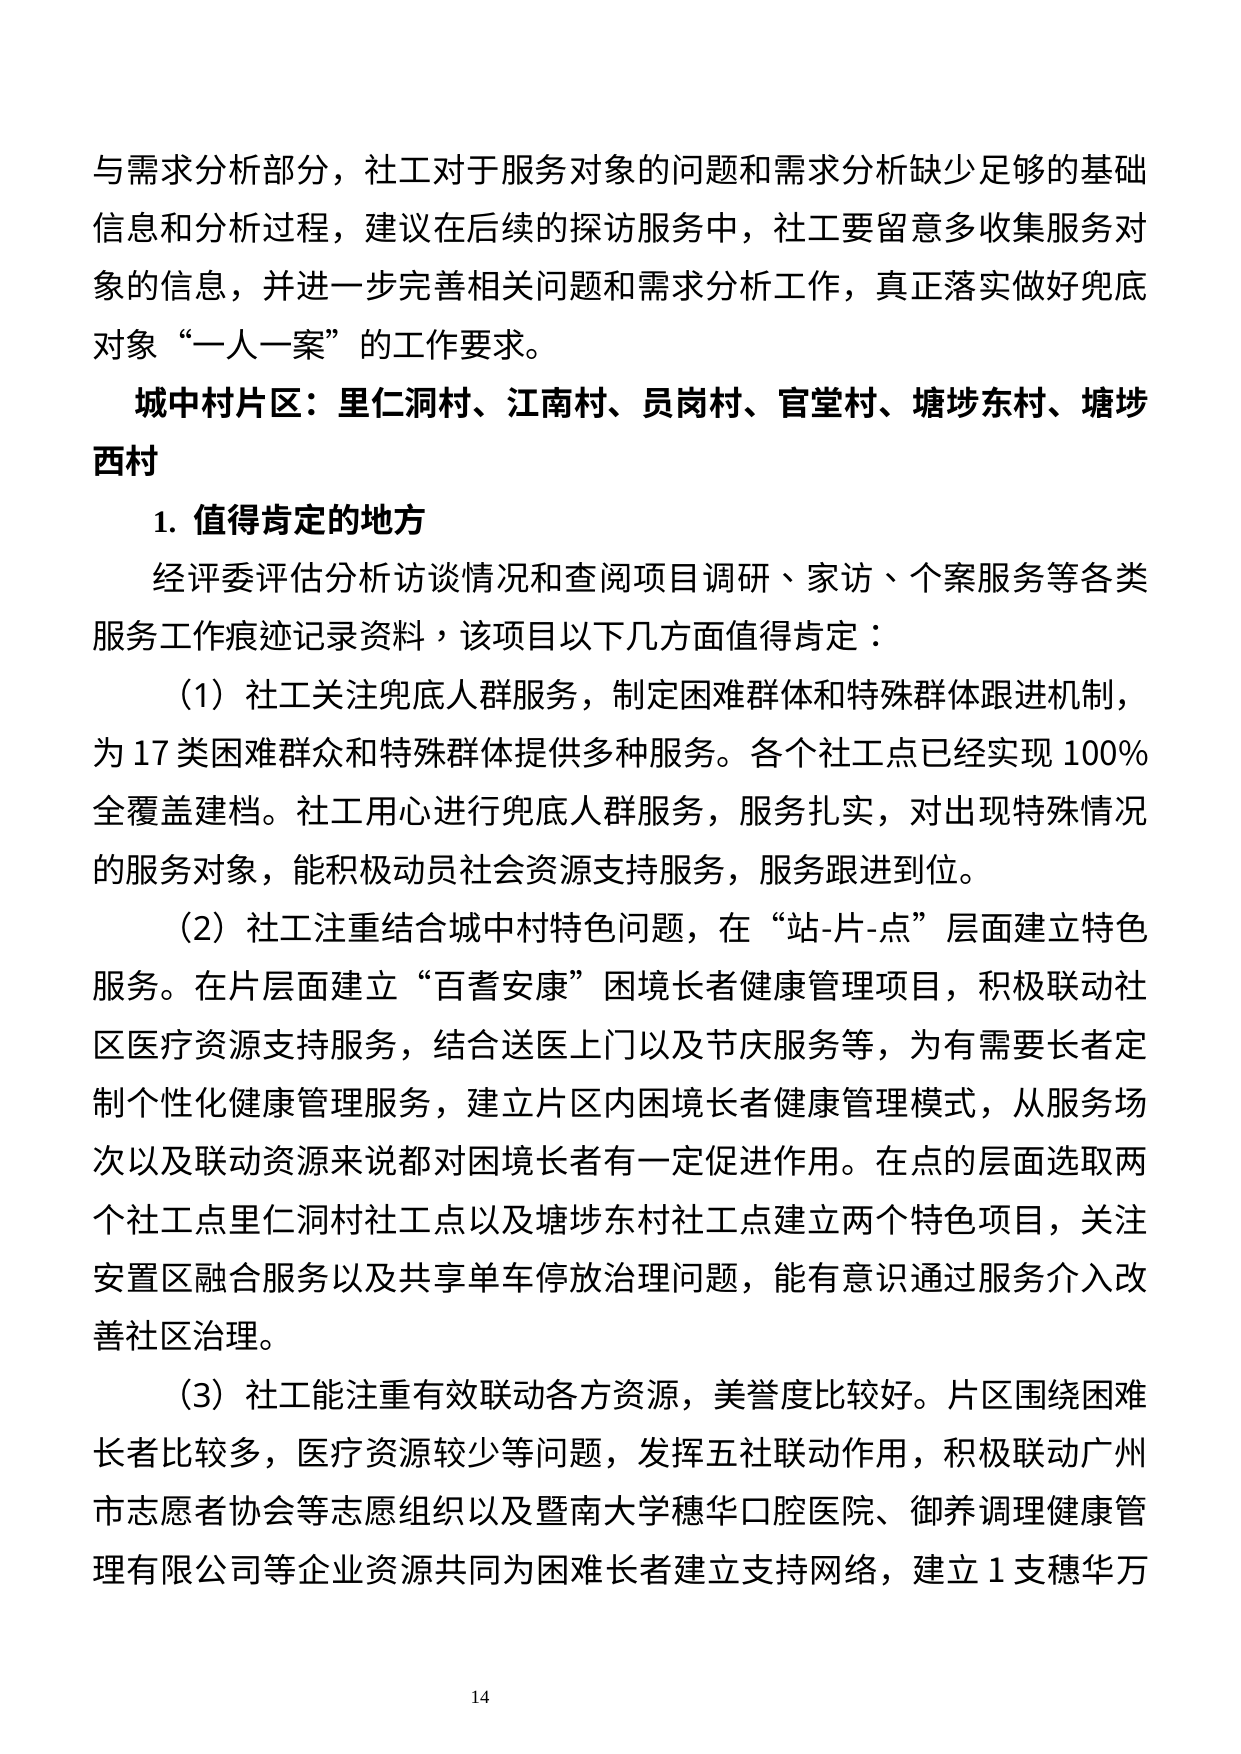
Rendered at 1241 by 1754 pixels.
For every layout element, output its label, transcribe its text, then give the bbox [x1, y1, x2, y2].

text 经评委评估分析访谈情况和查阅项目调研、家访、个案服务等各类服务工作痕迹记录资料，该项目以下几方面值得肯定： [92, 544, 1149, 661]
text （1）社工关注兜底人群服务，制定困难群体和特殊群体跟进机制，为17类困难群众和特殊群体提供多种服务。各个社工点已经实现100%全覆盖建档。社工用心进行兜底人群服务，服务扎实，对出现特殊情况的服务对象，能积极动员社会资源支持服务，服务跟进到位。 [92, 661, 1149, 894]
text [92, 136, 1149, 369]
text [92, 1361, 1149, 1594]
text （2）社工注重结合城中村特色问题，在“站-片-点”层面建立特色服务。在片层面建立“百耆安康”困境长者健康管理项目，积极联动社区医疗资源支持服务，结合送医上门以及节庆服务等，为有需要长者定制个性化健康管理服务，建立片区内困境长者健康管理模式，从服务场次以及联动资源来说都对困境长者有一定促进作用。在点的层面选取两个社工点里仁洞村社工点以及塘埗东村社工点建立两个特色项目，关注安置区融合服务以及共享单车停放治理问题，能有意识通过服务介入改善社区治理。 [92, 894, 1149, 1361]
text 城中村片区：里仁洞村、江南村、员岗村、官堂村、塘埗东村、塘埗西村 [92, 369, 1149, 486]
list 值得肯定的地方 [92, 486, 1149, 544]
